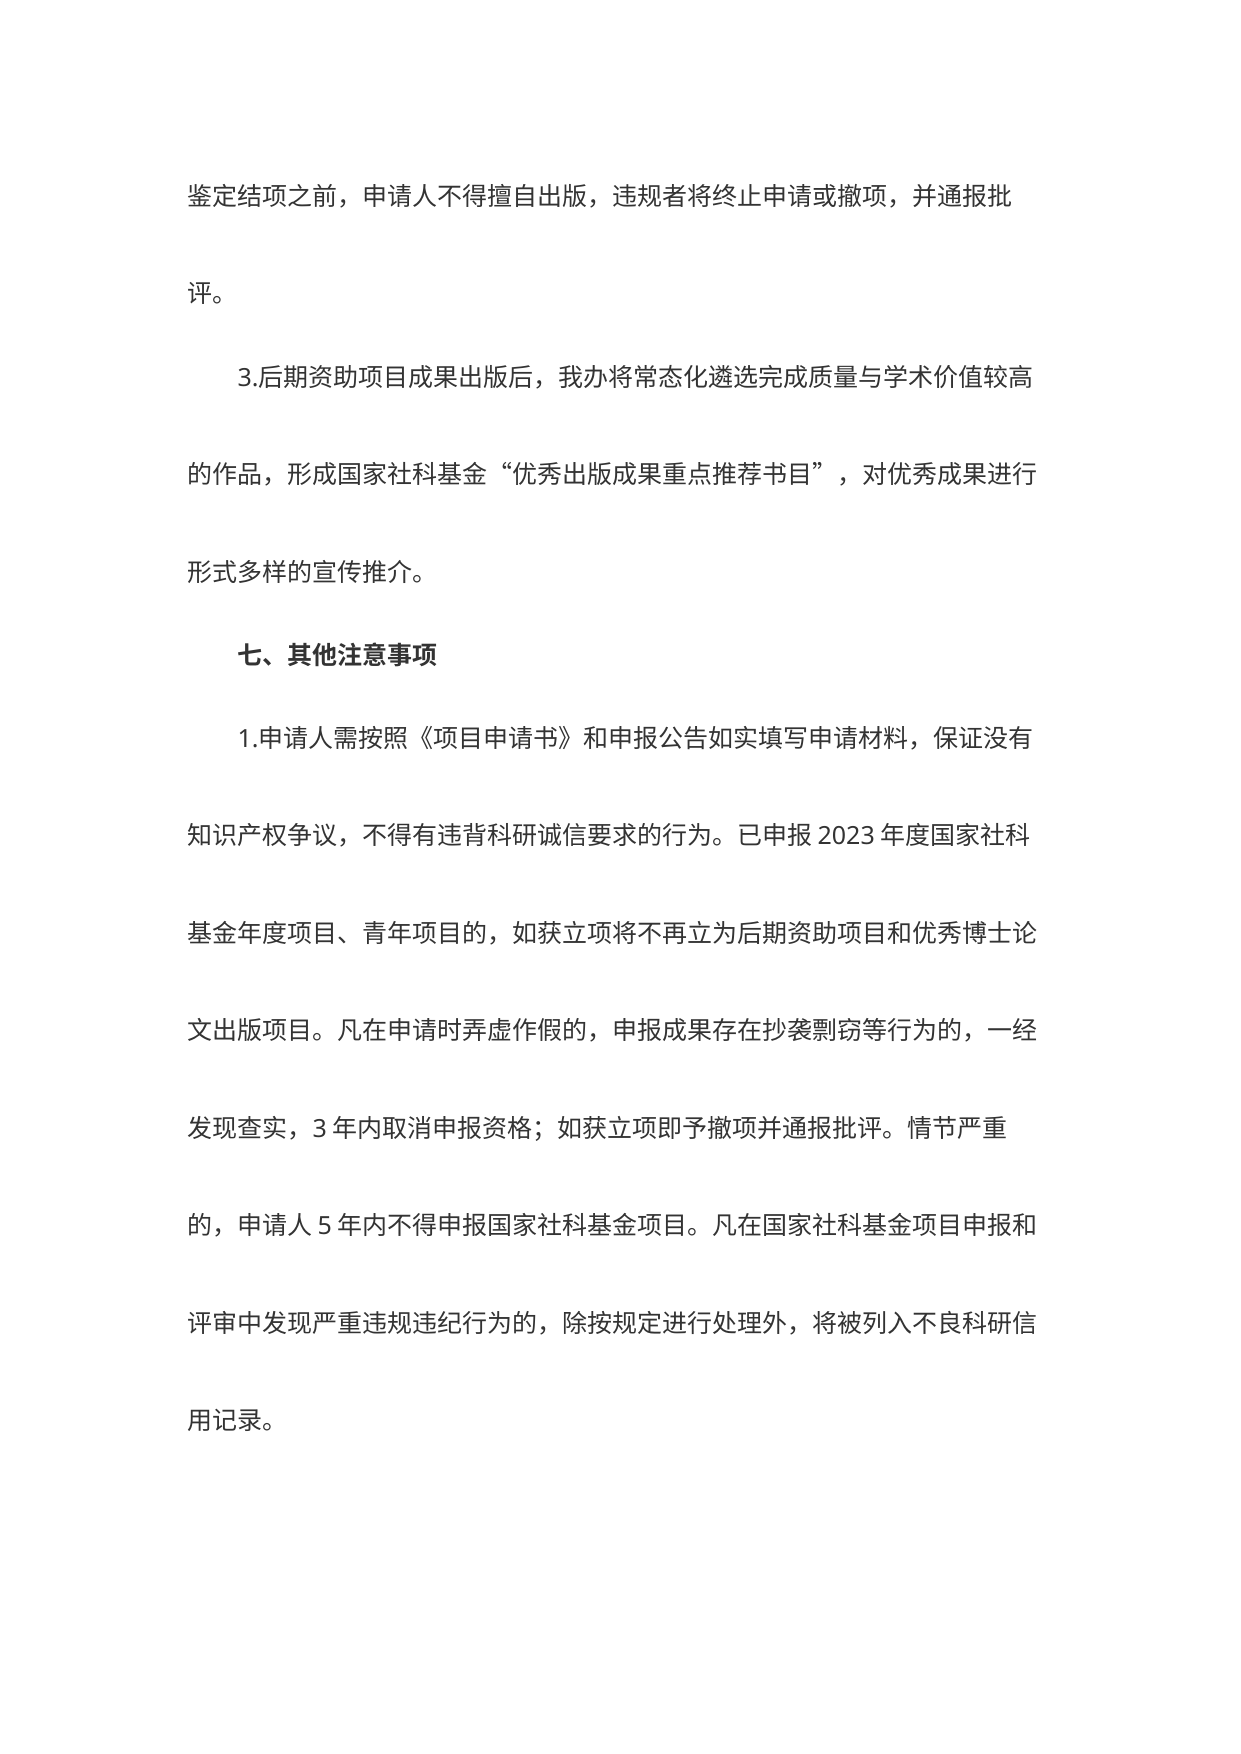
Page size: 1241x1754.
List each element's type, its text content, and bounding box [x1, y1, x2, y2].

text 3.后期资助项目成果出版后，我办将常态化遴选完成质量与学术价值较高的作品，形成国家社科基金“优秀出版成果重点推荐书目”，对优秀成果进行形式多样的宣传推介。 [187, 343, 1053, 603]
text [187, 162, 1053, 324]
text 七、其他注意事项 [187, 621, 1053, 686]
text 1.申请人需按照《项目申请书》和申报公告如实填写申请材料，保证没有知识产权争议，不得有违背科研诚信要求的行为。已申报2023年度国家社科基金年度项目、青年项目的，如获立项将不再立为后期资助项目和优秀博士论文出版项目。凡在申请时弄虚作假的，申报成果存在抄袭剽窃等行为的，一经发现查实，3年内取消申报资格；如获立项即予撤项并通报批评。情节严重的，申请人5年内不得申报国家社科基金项目。凡在国家社科基金项目申报和评审中发现严重违规违纪行为的，除按规定进行处理外，将被列入不良科研信用记录。 [187, 704, 1053, 1451]
